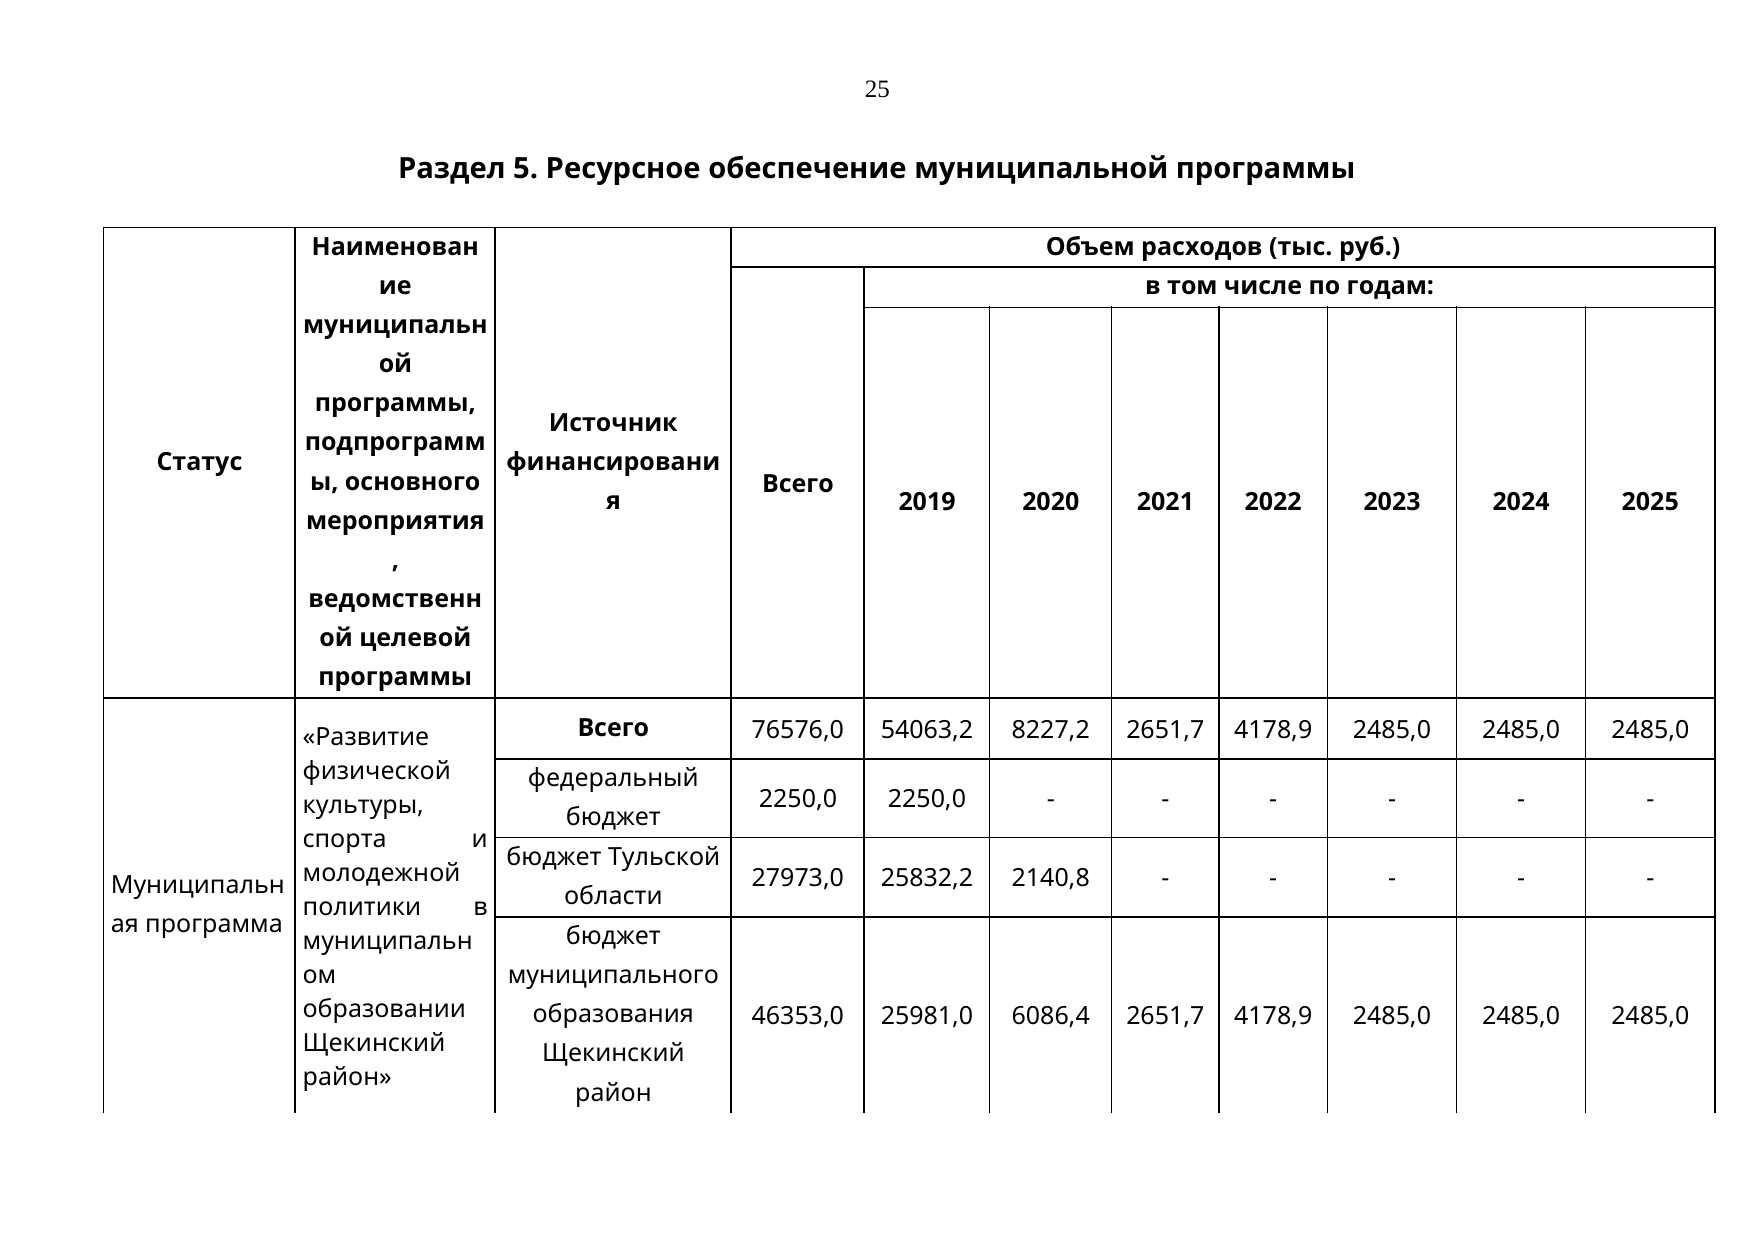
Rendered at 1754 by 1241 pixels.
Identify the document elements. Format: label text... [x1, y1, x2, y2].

table_cell 46353,0 [732, 918, 863, 1112]
table_cell 2140,8 [990, 838, 1111, 916]
table_header Объем расходов (тыс. руб.) [732, 228, 1714, 266]
table_cell 6086,4 [990, 918, 1111, 1112]
table_cell 2651,7 [1112, 918, 1218, 1112]
table_cell 2485,0 [1586, 699, 1714, 758]
table_header Источник финансирования [496, 228, 730, 697]
table_cell - [1220, 760, 1327, 837]
table_cell бюджет Тульской области [496, 838, 730, 916]
table_cell 2021 [1112, 308, 1218, 697]
table_cell 54063,2 [865, 699, 989, 758]
table_cell Всего [732, 268, 863, 697]
table_cell 2250,0 [865, 760, 989, 837]
table_cell 2485,0 [1328, 699, 1456, 758]
table_cell Всего [496, 699, 730, 758]
table_cell - [1328, 838, 1456, 916]
table_cell 2019 [865, 308, 989, 697]
table_cell 2023 [1328, 308, 1456, 697]
table_cell «Развитие физической культуры, спорта и молодежной политики в муниципальном образовании Щекинский район» [296, 699, 494, 1112]
table_cell - [1220, 838, 1327, 916]
table_cell 2651,7 [1112, 699, 1218, 758]
table_cell 25981,0 [865, 918, 989, 1112]
table_cell 2250,0 [732, 760, 863, 837]
table_cell 4178,9 [1220, 918, 1327, 1112]
table_cell 2485,0 [1457, 699, 1585, 758]
table_cell - [1586, 838, 1714, 916]
table_cell 76576,0 [732, 699, 863, 758]
table_cell - [990, 760, 1111, 837]
table_header Статус [104, 228, 294, 697]
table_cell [496, 918, 730, 1112]
table_cell 4178,9 [1220, 699, 1327, 758]
table_cell 27973,0 [732, 838, 863, 916]
table_cell в том числе по годам: [865, 268, 1714, 306]
table_header Наименование муниципальной программы, подпрограммы, основного мероприятия, ведомственной целевой программы [296, 228, 494, 697]
table_cell - [1112, 838, 1218, 916]
table_cell 2020 [990, 308, 1111, 697]
table_cell 8227,2 [990, 699, 1111, 758]
table_cell 2485,0 [1328, 918, 1456, 1112]
table_cell 25832,2 [865, 838, 989, 916]
table_cell федеральный бюджет [496, 760, 730, 837]
text Раздел 5. Ресурсное обеспечение муниципальной программы [118, 148, 1636, 187]
table_cell 2022 [1220, 308, 1327, 697]
table_cell Муниципальная программа [104, 699, 294, 1112]
table_cell 2025 [1586, 308, 1714, 697]
table_cell 2485,0 [1457, 918, 1585, 1112]
table_cell - [1457, 838, 1585, 916]
table_cell 2024 [1457, 308, 1585, 697]
table_cell - [1112, 760, 1218, 837]
table_cell - [1457, 760, 1585, 837]
table_cell - [1586, 760, 1714, 837]
table_cell 2485,0 [1586, 918, 1714, 1112]
table_cell - [1328, 760, 1456, 837]
